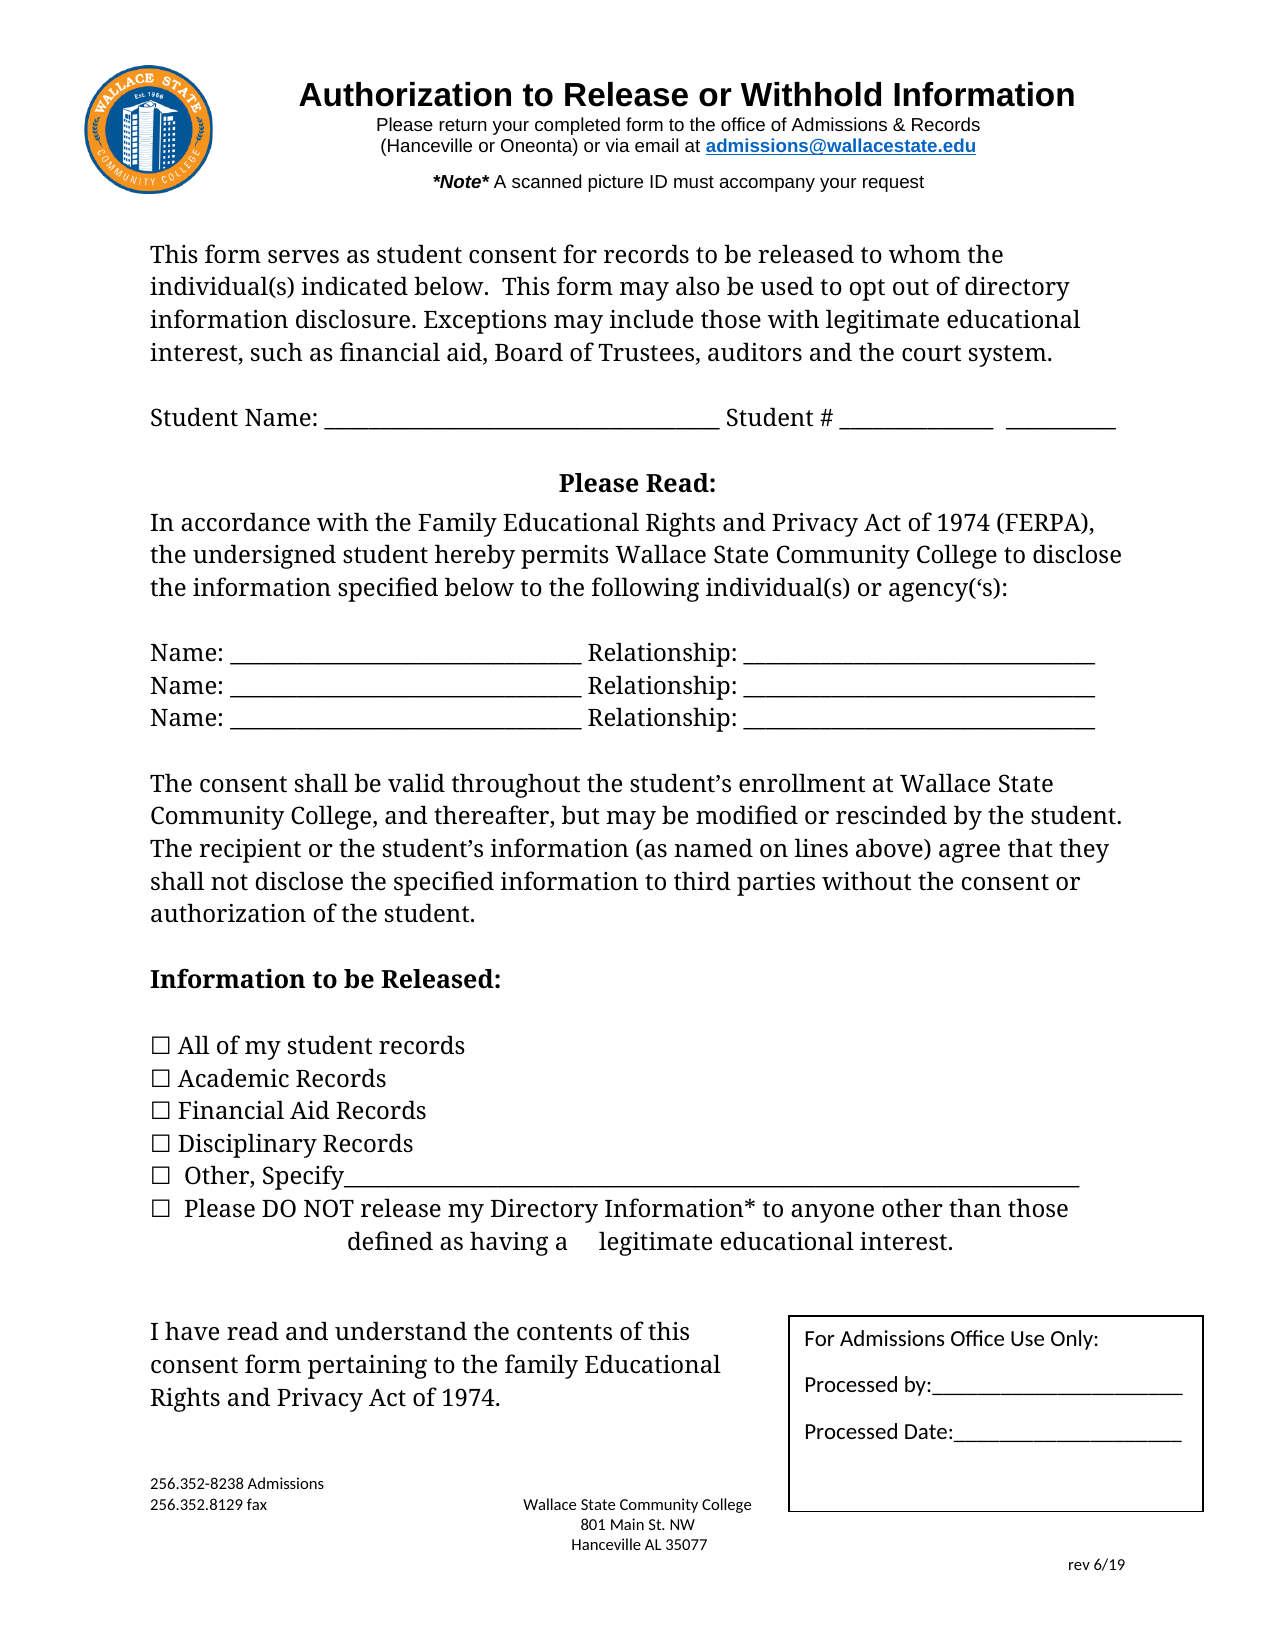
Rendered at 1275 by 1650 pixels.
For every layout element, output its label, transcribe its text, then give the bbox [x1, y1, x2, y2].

text (Hanceville or Oneonta) or via email at admissions@wallacestate.edu [213, 135, 1125, 157]
text I have read and understand the contents of this consent form pertaining to the family Educational Rights and Privacy Act of 1974. [150, 1315, 788, 1413]
picture [84, 65, 213, 194]
text *Note* A scanned picture ID must accompany your request [213, 171, 1125, 192]
text The consent shall be valid throughout the student’s enrollment at Wallace State Community College, and thereafter, but may be modified or rescinded by the student. The recipient or the student’s information (as named on lines above) agree that they shall not disclose the specified information to third parties without the consent or authorization of the student. [150, 766, 1125, 929]
text Information to be Released: [150, 962, 1125, 996]
text All of my student records [150, 1029, 1125, 1061]
text Financial Aid Records [150, 1094, 1125, 1127]
text Name: ________________________________ Relationship: ________________________________ [150, 669, 1125, 701]
text Name: ________________________________ Relationship: ________________________________ [150, 636, 1125, 669]
text Please DO NOT release my Directory Information* to anyone other than those defined as having a legitimate educational interest. [150, 1192, 1125, 1257]
text Please Read: [150, 466, 1125, 500]
text Academic Records [150, 1061, 1125, 1094]
text Please return your completed form to the office of Admissions & Records [213, 113, 1125, 135]
text This form serves as student consent for records to be released to whom the individual(s) indicated below. This form may also be used to opt out of directory information disclosure. Exceptions may include those with legitimate educational interest, such as financial aid, Board of Trustees, auditors and the court system. [150, 238, 1125, 368]
text Authorization to Release or Withhold Information [213, 75, 1125, 113]
text Other, Specify___________________________________________________________________ [150, 1159, 1125, 1192]
text Student Name: ____________________________________ Student # ______________ __________ [150, 401, 1125, 433]
text Disciplinary Records [150, 1127, 1125, 1159]
text In accordance with the Family Educational Rights and Privacy Act of 1974 (FERPA), the undersigned student hereby permits Wallace State Community College to disclose the information specified below to the following individual(s) or agency(‘s): [150, 506, 1125, 603]
text Name: ________________________________ Relationship: ________________________________ [150, 701, 1125, 734]
